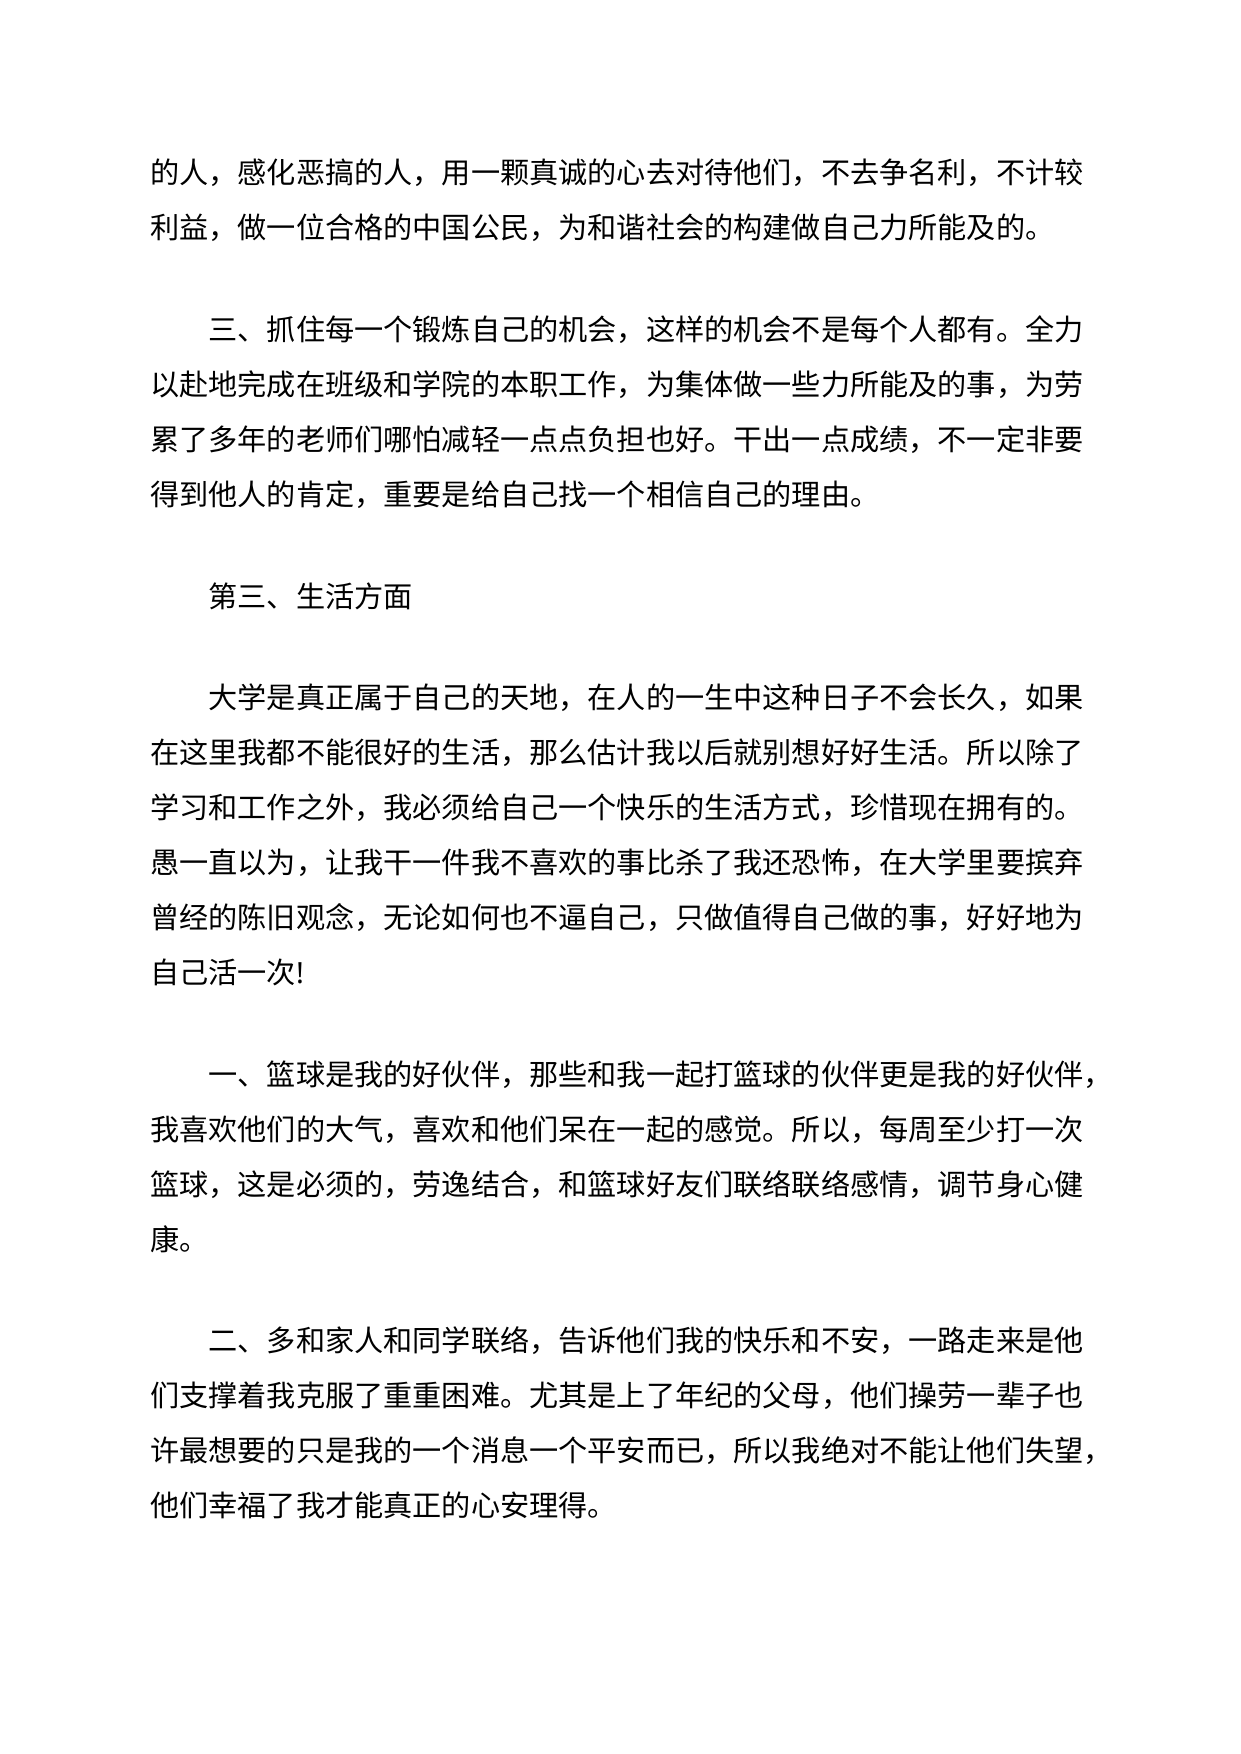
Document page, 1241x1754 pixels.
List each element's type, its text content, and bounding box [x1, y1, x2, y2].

text 一、篮球是我的好伙伴，那些和我一起打篮球的伙伴更是我的好伙伴，我喜欢他们的大气，喜欢和他们呆在一起的感觉。所以，每周至少打一次篮球，这是必须的，劳逸结合，和篮球好友们联络联络感情，调节身心健康。 [150, 1051, 1090, 1258]
text 二、多和家人和同学联络，告诉他们我的快乐和不安，一路走来是他们支撑着我克服了重重困难。尤其是上了年纪的父母，他们操劳一辈子也许最想要的只是我的一个消息一个平安而已，所以我绝对不能让他们失望，他们幸福了我才能真正的心安理得。 [150, 1318, 1090, 1525]
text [150, 150, 1090, 247]
text 三、抓住每一个锻炼自己的机会，这样的机会不是每个人都有。全力以赴地完成在班级和学院的本职工作，为集体做一些力所能及的事，为劳累了多年的老师们哪怕减轻一点点负担也好。干出一点成绩，不一定非要得到他人的肯定，重要是给自己找一个相信自己的理由。 [150, 307, 1090, 514]
text 大学是真正属于自己的天地，在人的一生中这种日子不会长久，如果在这里我都不能很好的生活，那么估计我以后就别想好好生活。所以除了学习和工作之外，我必须给自己一个快乐的生活方式，珍惜现在拥有的。愚一直以为，让我干一件我不喜欢的事比杀了我还恐怖，在大学里要摈弃曾经的陈旧观念，无论如何也不逼自己，只做值得自己做的事，好好地为自己活一次! [150, 675, 1090, 992]
text 第三、生活方面 [150, 573, 1090, 615]
